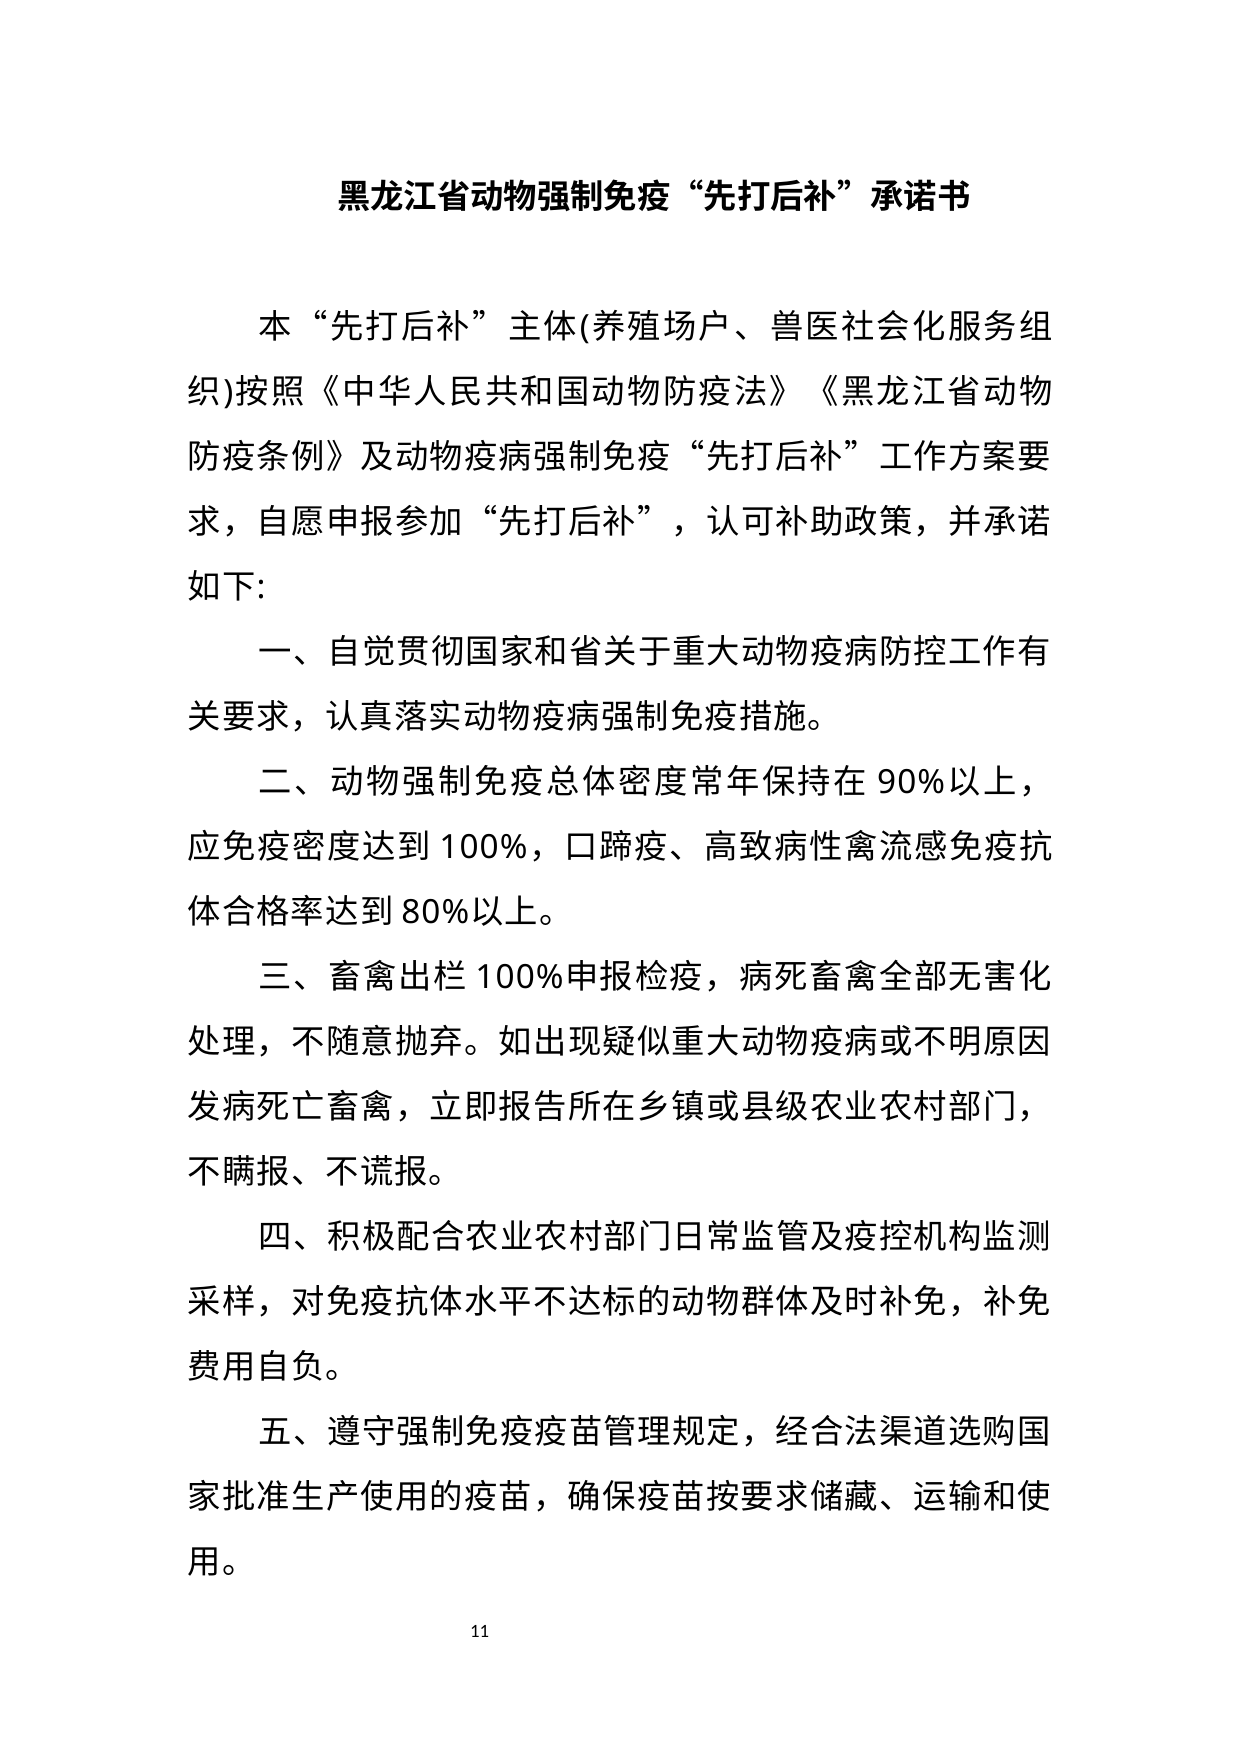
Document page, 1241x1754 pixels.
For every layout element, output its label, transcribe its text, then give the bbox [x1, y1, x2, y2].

text 三、畜禽出栏100%申报检疫，病死畜禽全部无害化处理，不随意抛弃。如出现疑似重大动物疫病或不明原因发病死亡畜禽，立即报告所在乡镇或县级农业农村部门，不瞒报、不谎报。 [187, 942, 1053, 1202]
text 四、积极配合农业农村部门日常监管及疫控机构监测采样，对免疫抗体水平不达标的动物群体及时补免，补免费用自负。 [187, 1202, 1053, 1397]
text 一、自觉贯彻国家和省关于重大动物疫病防控工作有关要求，认真落实动物疫病强制免疫措施。 [187, 617, 1053, 747]
text 本“先打后补”主体(养殖场户、兽医社会化服务组织)按照《中华人民共和国动物防疫法》《黑龙江省动物防疫条例》及动物疫病强制免疫“先打后补”工作方案要求，自愿申报参加“先打后补”，认可补助政策，并承诺如下: [187, 292, 1053, 617]
text 五、遵守强制免疫疫苗管理规定，经合法渠道选购国家批准生产使用的疫苗，确保疫苗按要求储藏、运输和使用。 [187, 1397, 1053, 1592]
text 二、动物强制免疫总体密度常年保持在90%以上，应免疫密度达到100%，口蹄疫、高致病性禽流感免疫抗体合格率达到80%以上。 [187, 747, 1053, 942]
text 黑龙江省动物强制免疫“先打后补”承诺书 [187, 162, 1053, 227]
